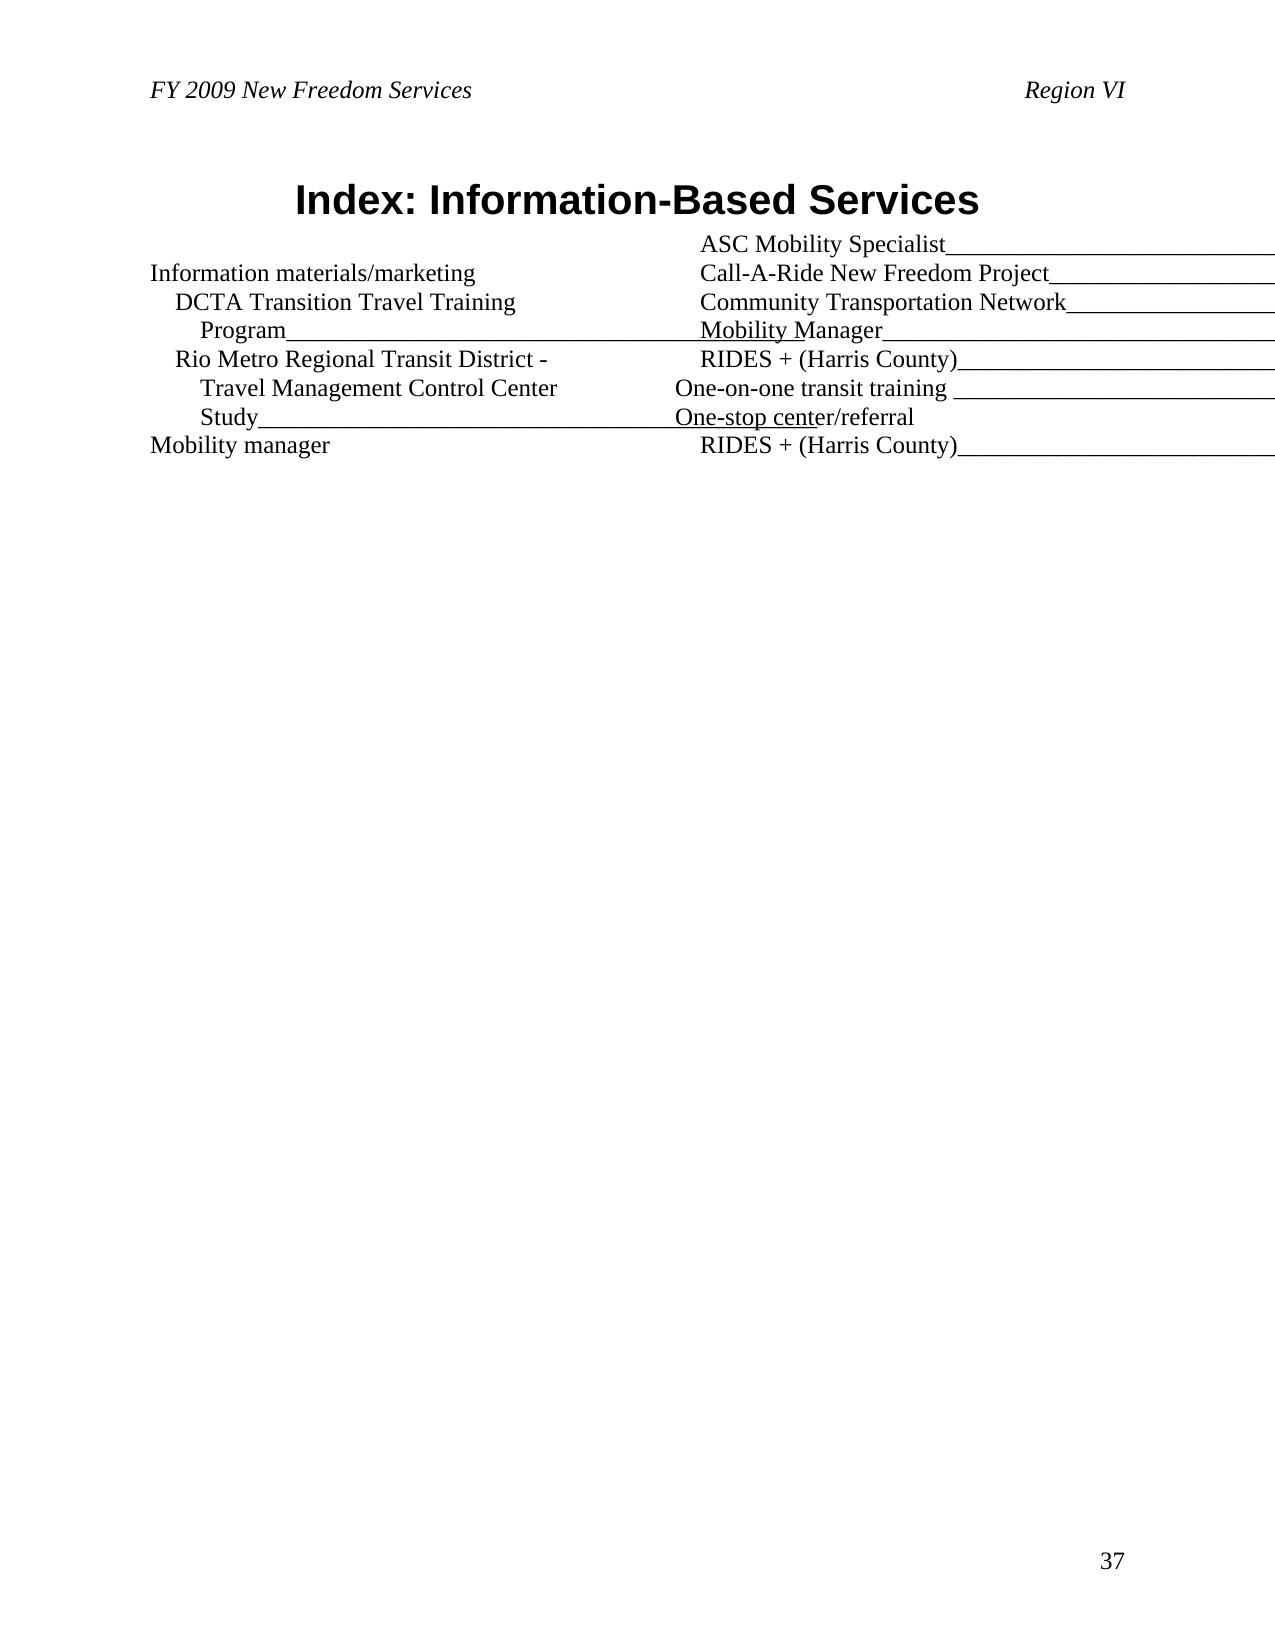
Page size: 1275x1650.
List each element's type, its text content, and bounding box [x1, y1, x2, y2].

text One-stop center/referral [675, 402, 1125, 430]
text Mobility Manager 8, 26 [700, 315, 1125, 344]
text Mobility manager [150, 430, 600, 459]
text One-on-one transit training 9, 30 [675, 373, 1125, 402]
text Community Transportation Network 16 [700, 287, 1125, 315]
text ASC Mobility Specialist 17 [700, 229, 1125, 258]
subtitle Index: Information-Based Services [150, 175, 1125, 223]
text RIDES + (Harris County) 15 [700, 430, 1125, 459]
text Call-A-Ride New Freedom Project 25 [700, 258, 1125, 287]
text DCTA Transition Travel Training Program 11 [175, 287, 600, 344]
text RIDES + (Harris County) 15 [700, 344, 1125, 373]
text Information materials/marketing [150, 258, 600, 287]
text Rio Metro Regional Transit District - Travel Management Control Center Study 5 [175, 344, 600, 430]
